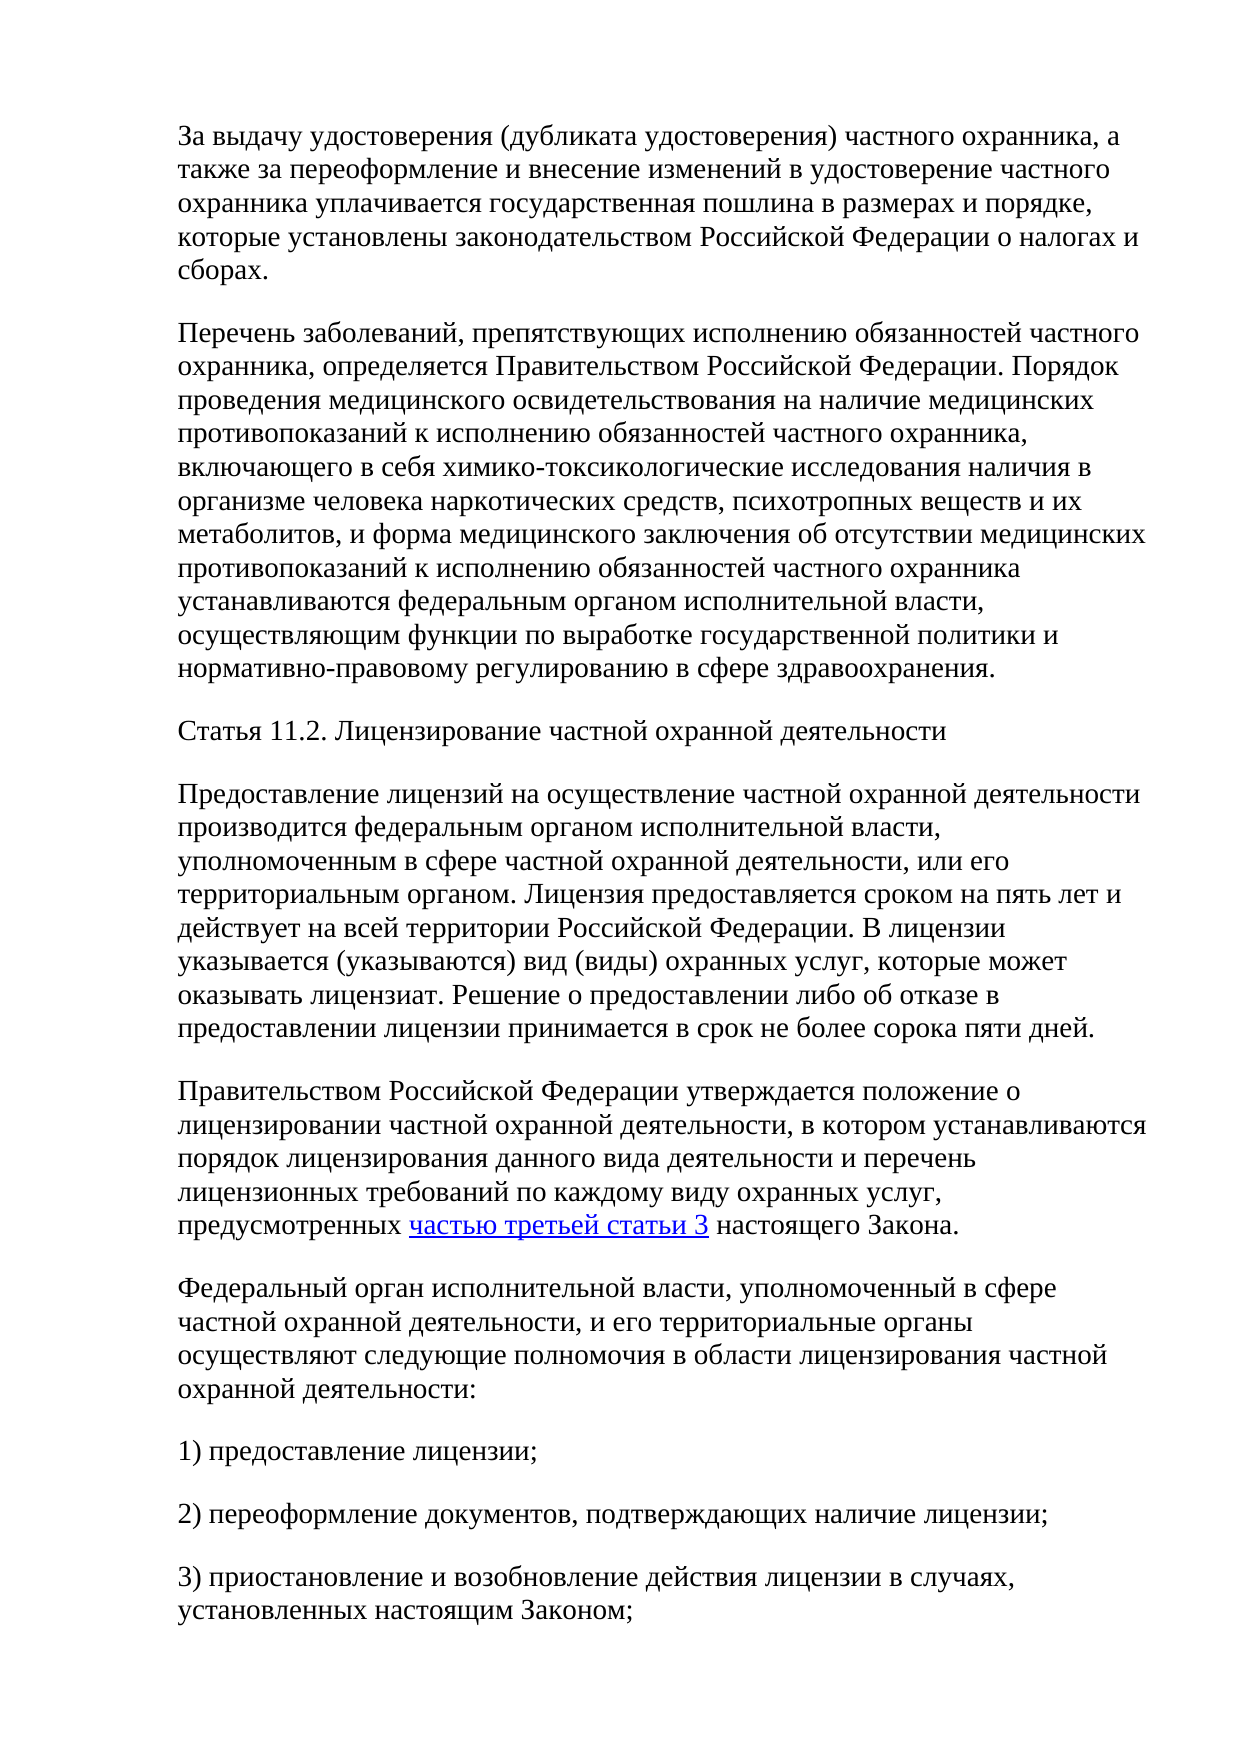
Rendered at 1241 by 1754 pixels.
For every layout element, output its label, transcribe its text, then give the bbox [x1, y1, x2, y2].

text Правительством Российской Федерации утверждается положение о лицензировании частной охранной деятельности, в котором устанавливаются порядок лицензирования данного вида деятельности и перечень лицензионных требований по каждому виду охранных услуг, предусмотренных частью третьей статьи 3 настоящего Закона. [177, 1073, 1152, 1241]
text 3) приостановление и возобновление действия лицензии в случаях, установленных настоящим Законом; [177, 1559, 1152, 1626]
text Статья 11.2. Лицензирование частной охранной деятельности [177, 713, 1152, 747]
text Перечень заболеваний, препятствующих исполнению обязанностей частного охранника, определяется Правительством Российской Федерации. Порядок проведения медицинского освидетельствования на наличие медицинских противопоказаний к исполнению обязанностей частного охранника, включающего в себя химико-токсикологические исследования наличия в организме человека наркотических средств, психотропных веществ и их метаболитов, и форма медицинского заключения об отсутствии медицинских противопоказаний к исполнению обязанностей частного охранника устанавливаются федеральным органом исполнительной власти, осуществляющим функции по выработке государственной политики и нормативно-правовому регулированию в сфере здравоохранения. [177, 315, 1152, 684]
text Федеральный орган исполнительной власти, уполномоченный в сфере частной охранной деятельности, и его территориальные органы осуществляют следующие полномочия в области лицензирования частной охранной деятельности: [177, 1270, 1152, 1404]
text 2) переоформление документов, подтверждающих наличие лицензии; [177, 1496, 1152, 1530]
text Предоставление лицензий на осуществление частной охранной деятельности производится федеральным органом исполнительной власти, уполномоченным в сфере частной охранной деятельности, или его территориальным органом. Лицензия предоставляется сроком на пять лет и действует на всей территории Российской Федерации. В лицензии указывается (указываются) вид (виды) охранных услуг, которые может оказывать лицензиат. Решение о предоставлении либо об отказе в предоставлении лицензии принимается в срок не более сорока пяти дней. [177, 776, 1152, 1044]
text За выдачу удостоверения (дубликата удостоверения) частного охранника, а также за переоформление и внесение изменений в удостоверение частного охранника уплачивается государственная пошлина в размерах и порядке, которые установлены законодательством Российской Федерации о налогах и сборах. [177, 118, 1152, 286]
text 1) предоставление лицензии; [177, 1433, 1152, 1467]
